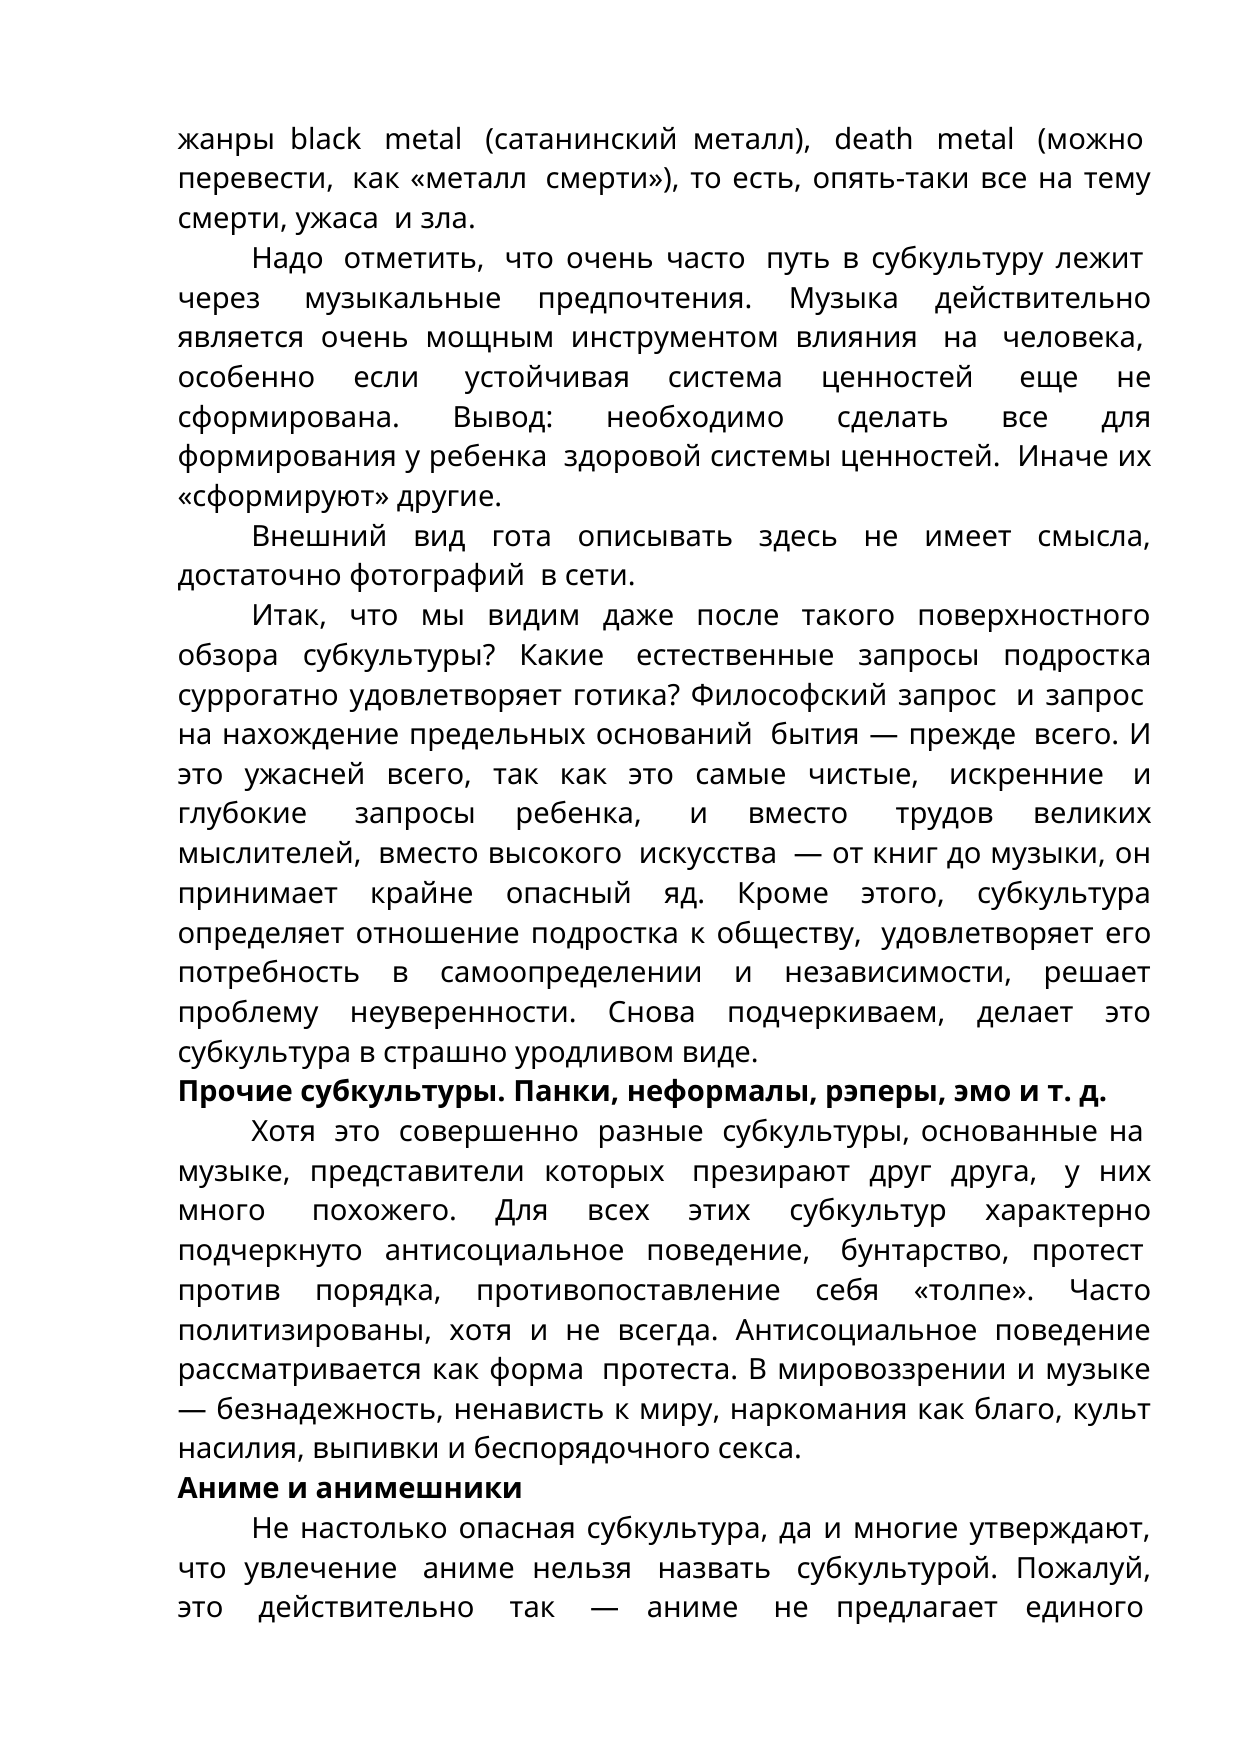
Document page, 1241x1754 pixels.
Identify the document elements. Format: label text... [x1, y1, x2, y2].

text Аниме и анимешники [177, 1467, 1152, 1507]
text Прочие субкультуры. Панки, неформалы, рэперы, эмо и т. д. [177, 1071, 1152, 1110]
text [177, 118, 1152, 237]
text Надо отметить, что очень часто путь в субкультуру лежит через музыкальные предпочтения. Музыка действительно является очень мощным инструментом влияния на человека, особенно если устойчивая система ценностей еще не сформирована. Вывод: необходимо сделать все для формирования у ребенка здоровой системы ценностей. Иначе их «сформируют» другие. [177, 237, 1152, 515]
text Внешний вид гота описывать здесь не имеет смысла, достаточно фотографий в сети. [177, 515, 1152, 594]
text Итак, что мы видим даже после такого поверхностного обзора субкультуры? Какие естественные запросы подростка суррогатно удовлетворяет готика? Философский запрос и запрос на нахождение предельных оснований бытия — прежде всего. И это ужасней всего, так как это самые чистые, искренние и глубокие запросы ребенка, и вместо трудов великих мыслителей, вместо высокого искусства — от книг до музыки, он принимает крайне опасный яд. Кроме этого, субкультура определяет отношение подростка к обществу, удовлетворяет его потребность в самоопределении и независимости, решает проблему неуверенности. Снова подчеркиваем, делает это субкультура в страшно уродливом виде. [177, 594, 1152, 1071]
text Хотя это совершенно разные субкультуры, основанные на музыке, представители которых презирают друг друга, у них много похожего. Для всех этих субкультур характерно подчеркнуто антисоциальное поведение, бунтарство, протест против порядка, противопоставление себя «толпе». Часто политизированы, хотя и не всегда. Антисоциальное поведение рассматривается как форма протеста. В мировоззрении и музыке — безнадежность, ненависть к миру, наркомания как благо, культ насилия, выпивки и беспорядочного секса. [177, 1110, 1152, 1467]
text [177, 1507, 1152, 1626]
